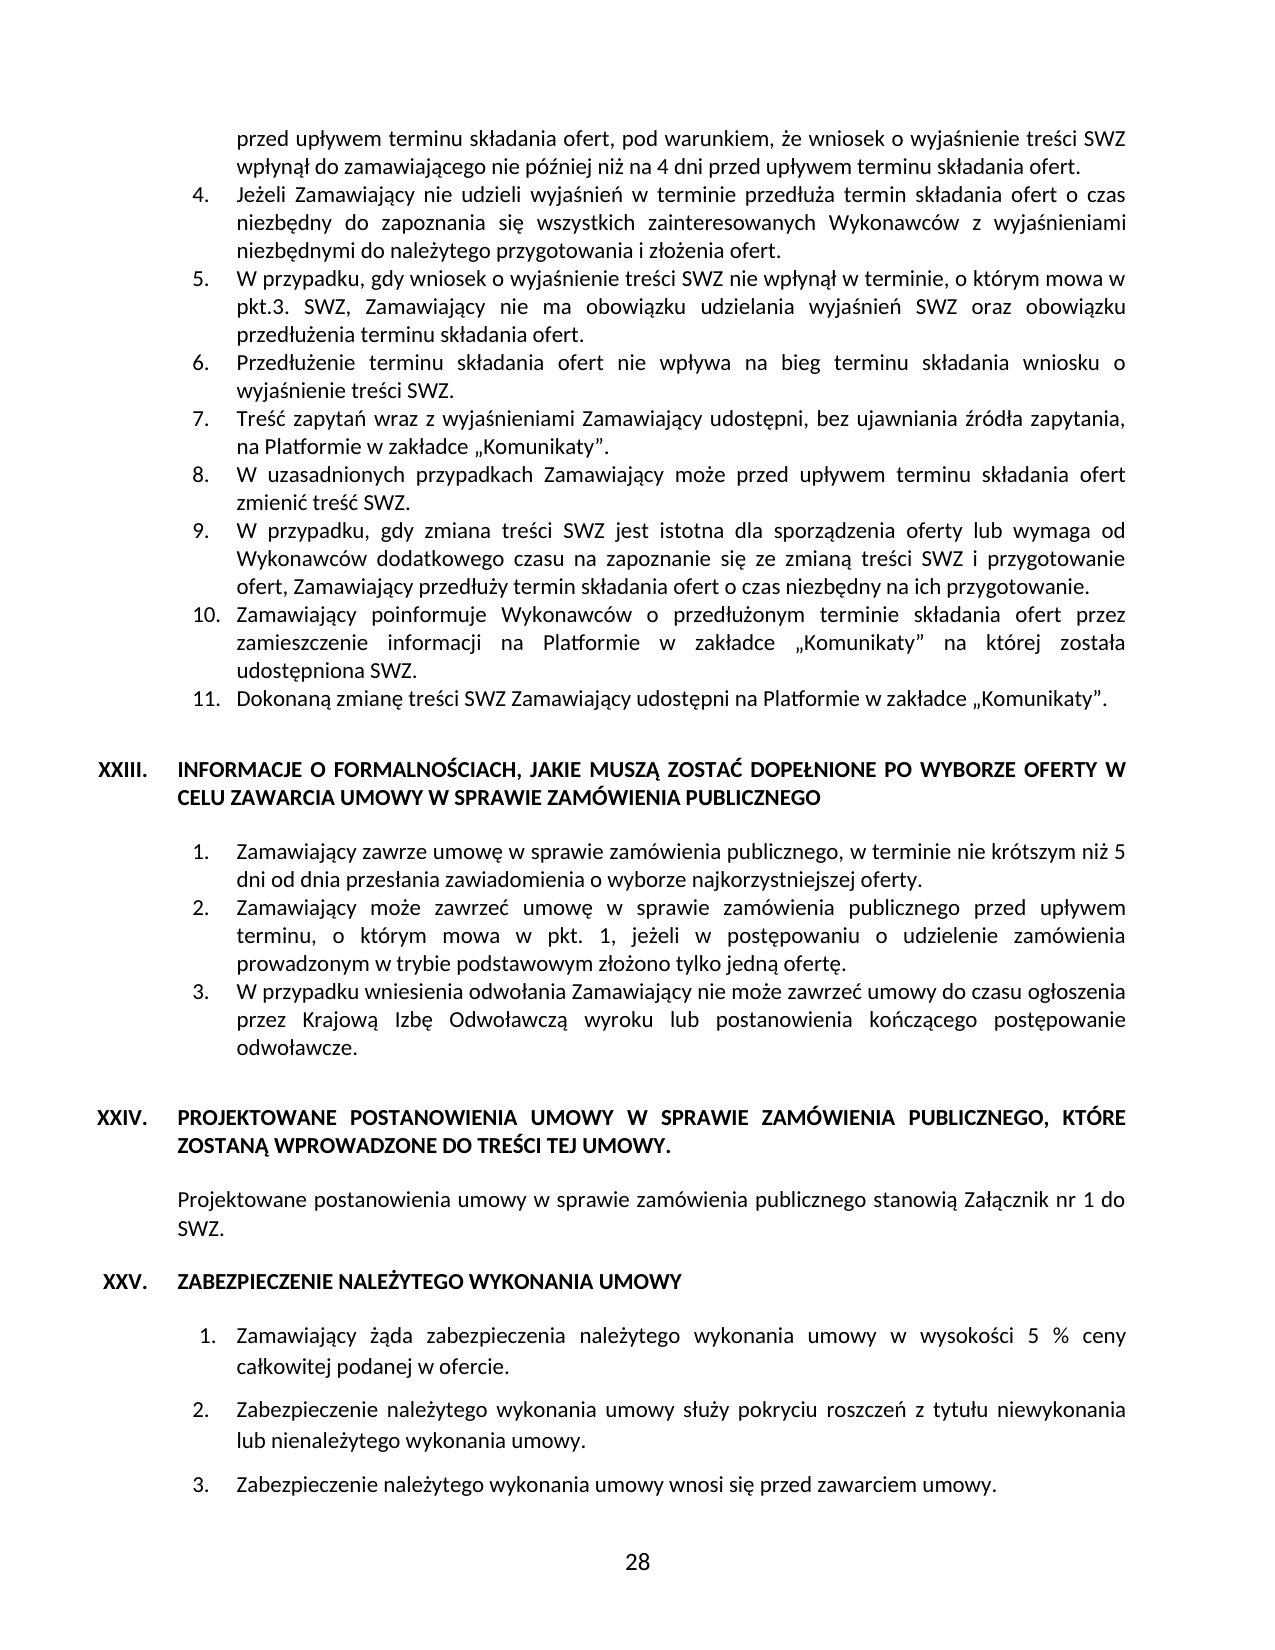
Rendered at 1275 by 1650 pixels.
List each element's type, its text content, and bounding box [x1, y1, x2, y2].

list Zamawiający żąda zabezpieczenia należytego wykonania umowy w wysokości 5 % ceny całkowitej podanej w ofercie. [199, 1321, 1127, 1380]
list Zamawiający poinformuje Wykonawców o przedłużonym terminie składania ofert przez zamieszczenie informacji na Platformie w zakładce „Komunikaty” na której została udostępniona SWZ. [192, 600, 1127, 684]
list W przypadku wniesienia odwołania Zamawiający nie może zawrzeć umowy do czasu ogłoszenia przez Krajową Izbę Odwoławczą wyroku lub postanowienia kończącego postępowanie odwoławcze. [192, 977, 1127, 1061]
list Zamawiający może zawrzeć umowę w sprawie zamówienia publicznego przed upływem terminu, o którym mowa w pkt. 1, jeżeli w postępowaniu o udzielenie zamówienia prowadzonym w trybie podstawowym złożono tylko jedną ofertę. [192, 893, 1127, 977]
list Zamawiający zawrze umowę w sprawie zamówienia publicznego, w terminie nie krótszym niż 5 dni od dnia przesłania zawiadomienia o wyborze najkorzystniejszej oferty. [192, 837, 1127, 893]
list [192, 124, 1127, 180]
list Treść zapytań wraz z wyjaśnieniami Zamawiający udostępni, bez ujawniania źródła zapytania, na Platformie w zakładce „Komunikaty”. [192, 404, 1127, 460]
list Zabezpieczenie należytego wykonania umowy służy pokryciu roszczeń z tytułu niewykonania lub nienależytego wykonania umowy. [192, 1395, 1127, 1454]
list Zabezpieczenie należytego wykonania umowy wnosi się przed zawarciem umowy. [192, 1470, 1127, 1498]
list W przypadku, gdy zmiana treści SWZ jest istotna dla sporządzenia oferty lub wymaga od Wykonawców dodatkowego czasu na zapoznanie się ze zmianą treści SWZ i przygotowanie ofert, Zamawiający przedłuży termin składania ofert o czas niezbędny na ich przygotowanie. [192, 516, 1127, 600]
subtitle ZABEZPIECZENIE NALEŻYTEGO WYKONANIA UMOWY [148, 1267, 1127, 1295]
list W uzasadnionych przypadkach Zamawiający może przed upływem terminu składania ofert zmienić treść SWZ. [192, 460, 1127, 516]
subtitle Projektowane postanowienia umowy w sprawie zamówienia publicznego stanowią Załącznik nr 1 do SWZ. [177, 1185, 1127, 1242]
list Jeżeli Zamawiający nie udzieli wyjaśnień w terminie przedłuża termin składania ofert o czas niezbędny do zapoznania się wszystkich zainteresowanych Wykonawców z wyjaśnieniami niezbędnymi do należytego przygotowania i złożenia ofert. [192, 180, 1127, 264]
list Dokonaną zmianę treści SWZ Zamawiający udostępni na Platformie w zakładce „Komunikaty”. [192, 684, 1127, 712]
subtitle PROJEKTOWANE POSTANOWIENIA UMOWY W SPRAWIE ZAMÓWIENIA PUBLICZNEGO, KTÓRE ZOSTANĄ WPROWADZONE DO TREŚCI TEJ UMOWY. [148, 1103, 1127, 1160]
list W przypadku, gdy wniosek o wyjaśnienie treści SWZ nie wpłynął w terminie, o którym mowa w pkt.3. SWZ, Zamawiający nie ma obowiązku udzielania wyjaśnień SWZ oraz obowiązku przedłużenia terminu składania ofert. [192, 264, 1127, 348]
subtitle INFORMACJE O FORMALNOŚCIACH, JAKIE MUSZĄ ZOSTAĆ DOPEŁNIONE PO WYBORZE OFERTY W CELU ZAWARCIA UMOWY W SPRAWIE ZAMÓWIENIA PUBLICZNEGO [148, 755, 1127, 811]
list Przedłużenie terminu składania ofert nie wpływa na bieg terminu składania wniosku o wyjaśnienie treści SWZ. [192, 348, 1127, 404]
